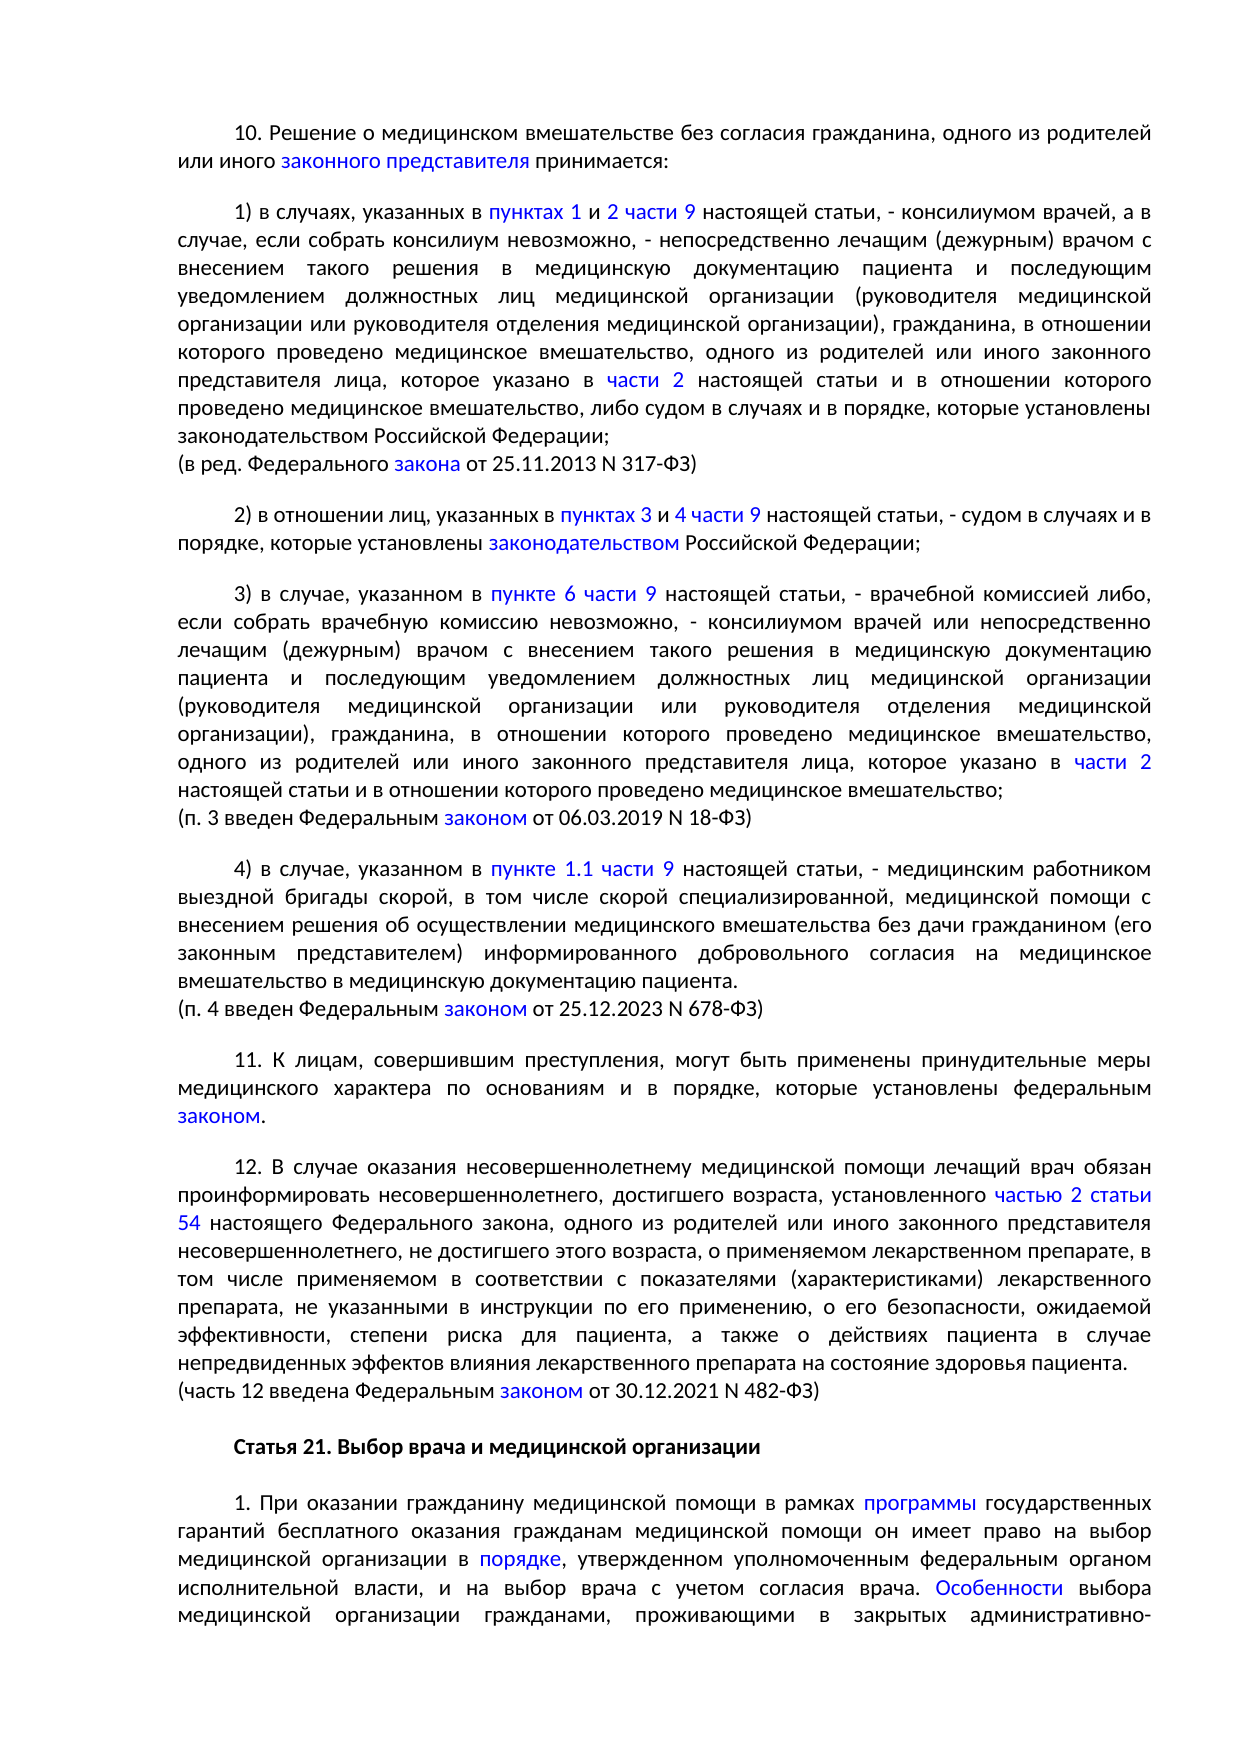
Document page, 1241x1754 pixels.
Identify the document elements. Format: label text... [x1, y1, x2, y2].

text (в ред. Федерального закона от 25.11.2013 N 317-ФЗ) [177, 449, 1152, 477]
text 2) в отношении лиц, указанных в пунктах 3 и 4 части 9 настоящей статьи, - судом в случаях и в порядке, которые установлены законодательством Российской Федерации; [177, 500, 1152, 556]
text 11. К лицам, совершившим преступления, могут быть применены принудительные меры медицинского характера по основаниям и в порядке, которые установлены федеральным законом. [177, 1045, 1152, 1129]
text (часть 12 введена Федеральным законом от 30.12.2021 N 482-ФЗ) [177, 1376, 1152, 1404]
text (п. 3 введен Федеральным законом от 06.03.2019 N 18-ФЗ) [177, 803, 1152, 831]
text 4) в случае, указанном в пункте 1.1 части 9 настоящей статьи, - медицинским работником выездной бригады скорой, в том числе скорой специализированной, медицинской помощи с внесением решения об осуществлении медицинского вмешательства без дачи гражданином (его законным представителем) информированного добровольного согласия на медицинское вмешательство в медицинскую документацию пациента. [177, 854, 1152, 994]
text (п. 4 введен Федеральным законом от 25.12.2023 N 678-ФЗ) [177, 994, 1152, 1022]
title Статья 21. Выбор врача и медицинской организации [177, 1432, 1152, 1461]
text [177, 1488, 1152, 1629]
text 10. Решение о медицинском вмешательстве без согласия гражданина, одного из родителей или иного законного представителя принимается: [177, 118, 1152, 174]
text 1) в случаях, указанных в пунктах 1 и 2 части 9 настоящей статьи, - консилиумом врачей, а в случае, если собрать консилиум невозможно, - непосредственно лечащим (дежурным) врачом с внесением такого решения в медицинскую документацию пациента и последующим уведомлением должностных лиц медицинской организации (руководителя медицинской организации или руководителя отделения медицинской организации), гражданина, в отношении которого проведено медицинское вмешательство, одного из родителей или иного законного представителя лица, которое указано в части 2 настоящей статьи и в отношении которого проведено медицинское вмешательство, либо судом в случаях и в порядке, которые установлены законодательством Российской Федерации; [177, 197, 1152, 449]
text 3) в случае, указанном в пункте 6 части 9 настоящей статьи, - врачебной комиссией либо, если собрать врачебную комиссию невозможно, - консилиумом врачей или непосредственно лечащим (дежурным) врачом с внесением такого решения в медицинскую документацию пациента и последующим уведомлением должностных лиц медицинской организации (руководителя медицинской организации или руководителя отделения медицинской организации), гражданина, в отношении которого проведено медицинское вмешательство, одного из родителей или иного законного представителя лица, которое указано в части 2 настоящей статьи и в отношении которого проведено медицинское вмешательство; [177, 579, 1152, 803]
text 12. В случае оказания несовершеннолетнему медицинской помощи лечащий врач обязан проинформировать несовершеннолетнего, достигшего возраста, установленного частью 2 статьи 54 настоящего Федерального закона, одного из родителей или иного законного представителя несовершеннолетнего, не достигшего этого возраста, о применяемом лекарственном препарате, в том числе применяемом в соответствии с показателями (характеристиками) лекарственного препарата, не указанными в инструкции по его применению, о его безопасности, ожидаемой эффективности, степени риска для пациента, а также о действиях пациента в случае непредвиденных эффектов влияния лекарственного препарата на состояние здоровья пациента. [177, 1152, 1152, 1376]
